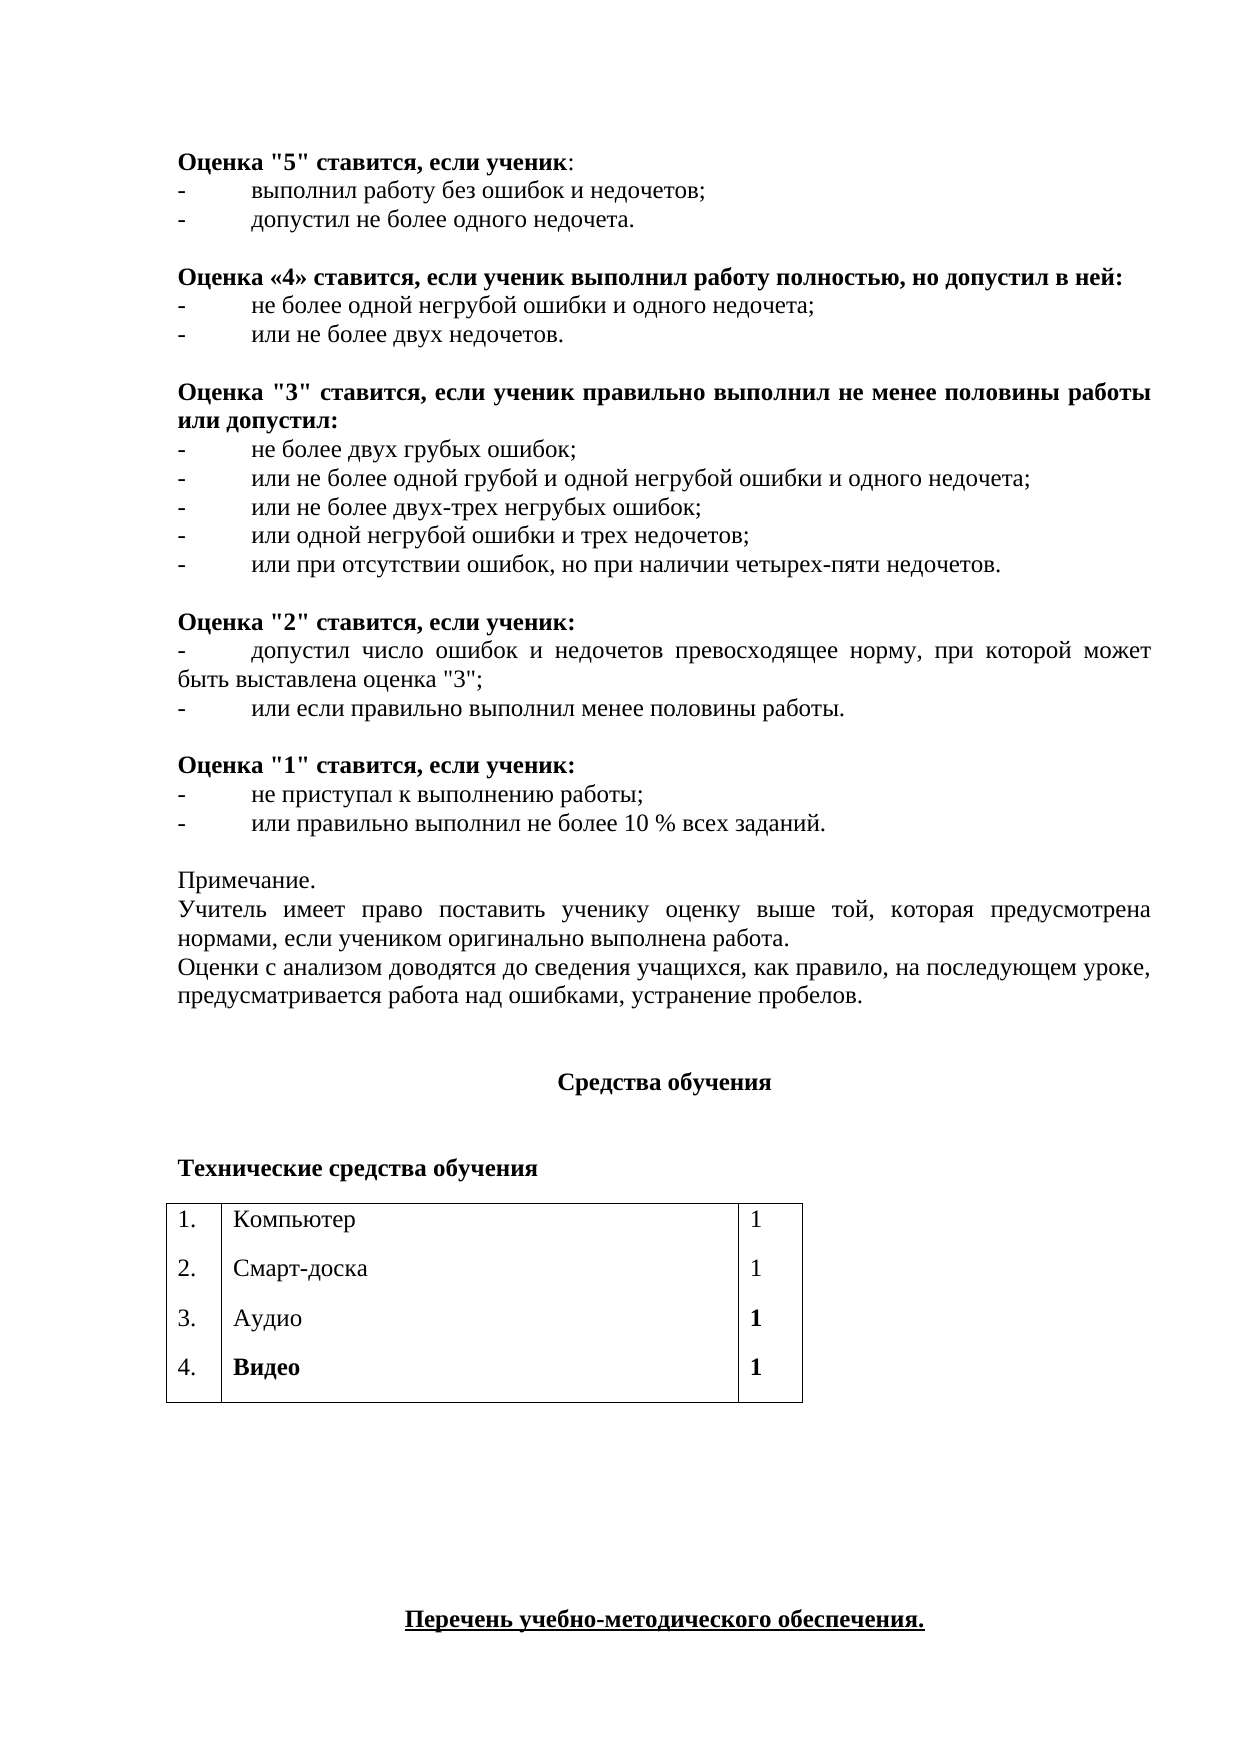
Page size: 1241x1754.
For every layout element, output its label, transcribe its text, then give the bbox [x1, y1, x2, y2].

text - не приступал к выполнению работы; [177, 779, 1152, 808]
text Оценки с анализом доводятся до сведения учащихся, как правило, на последующем уроке, предусматривается работа над ошибками, устранение пробелов. [177, 952, 1152, 1009]
text - не более одной негрубой ошибки и одного недочета; [177, 291, 1152, 319]
text - выполнил работу без ошибок и недочетов; [177, 176, 1152, 204]
text - или не более двух недочетов. [177, 319, 1152, 348]
text Оценка «4» ставится, если ученик выполнил работу полностью, но допустил в ней: [177, 262, 1152, 291]
table_header Компьютер Смарт-доска Аудио Видео [222, 1204, 738, 1402]
text - или при отсутствии ошибок, но при наличии четырех-пяти недочетов. [177, 549, 1152, 578]
text Оценка "2" ставится, если ученик: [177, 607, 1152, 636]
text - или правильно выполнил не более 10 % всех заданий. [177, 808, 1152, 837]
text - или не более двух-трех негрубых ошибок; [177, 492, 1152, 521]
text - или если правильно выполнил менее половины работы. [177, 693, 1152, 722]
text - допустил число ошибок и недочетов превосходящее норму, при которой может быть выставлена оценка "3"; [177, 636, 1152, 693]
table_header 1. 2. 3. 4. [167, 1204, 221, 1402]
text - не более двух грубых ошибок; [177, 434, 1152, 463]
text Средства обучения [177, 1067, 1152, 1096]
text Оценка "1" ставится, если ученик: [177, 751, 1152, 779]
text Оценка "5" ставится, если ученик: [177, 147, 1152, 176]
text - допустил не более одного недочета. [177, 204, 1152, 233]
text - или не более одной грубой и одной негрубой ошибки и одного недочета; [177, 463, 1152, 492]
text Технические средства обучения [177, 1153, 1152, 1182]
text - или одной негрубой ошибки и трех недочетов; [177, 521, 1152, 549]
text Оценка "3" ставится, если ученик правильно выполнил не менее половины работы или допустил: [177, 377, 1152, 434]
text Примечание. [177, 866, 1152, 894]
table_header 1 1 1 1 [739, 1204, 802, 1402]
text Перечень учебно-методического обеспечения. [177, 1604, 1152, 1633]
text Учитель имеет право поставить ученику оценку выше той, которая предусмотрена нормами, если учеником оригинально выполнена работа. [177, 894, 1152, 952]
